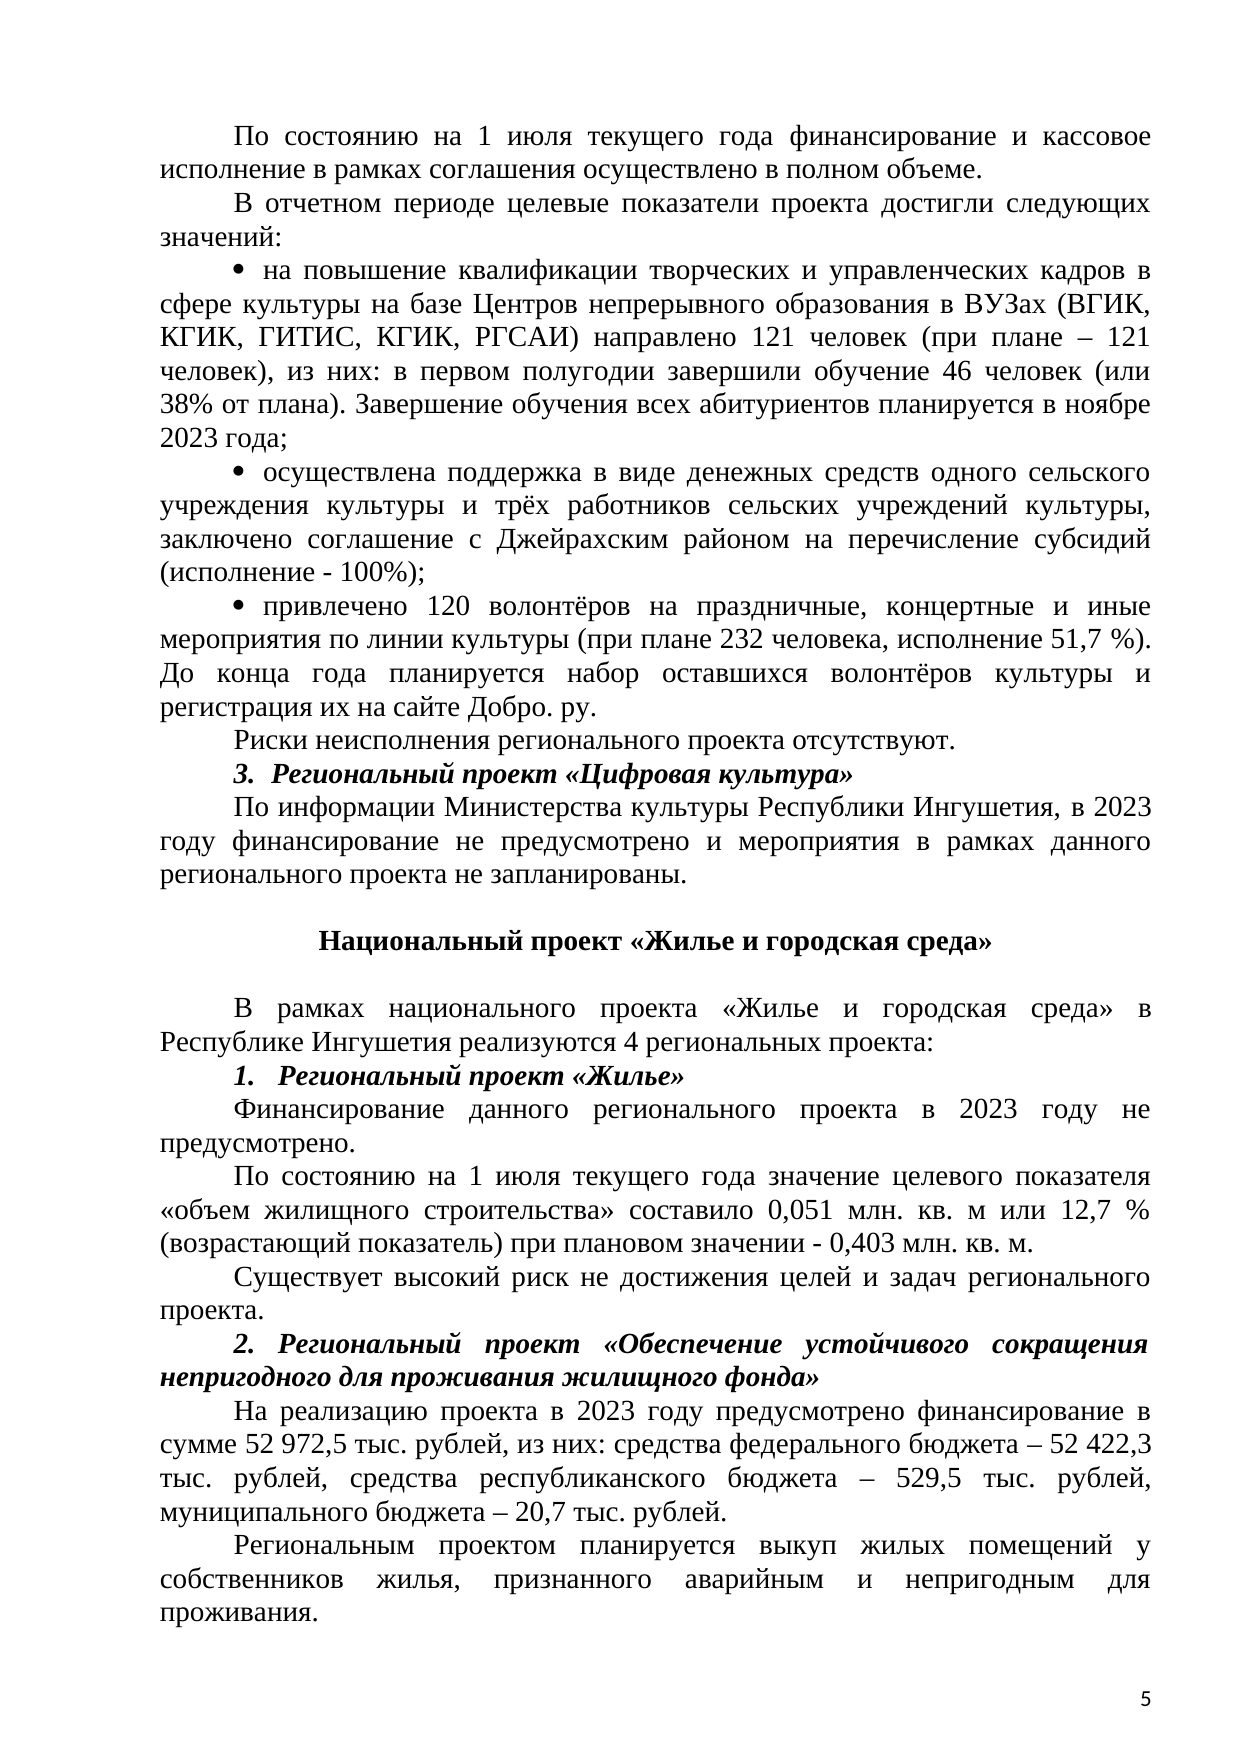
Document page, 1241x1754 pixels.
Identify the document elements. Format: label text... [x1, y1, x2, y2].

list привлечено 120 волонтёров на праздничные, концертные и иные мероприятия по линии культуры (при плане 232 человека, исполнение 51,7 %). До конца года планируется набор оставшихся волонтёров культуры и регистрация их на сайте Добро. ру. [159, 588, 1152, 722]
list Региональный проект «Цифровая культура» [233, 756, 1152, 789]
text По состоянию на 1 июля текущего года значение целевого показателя «объем жилищного строительства» составило 0,051 млн. кв. м или 12,7 % (возрастающий показатель) при плановом значении - 0,403 млн. кв. м. [159, 1158, 1152, 1259]
text Финансирование данного регионального проекта в 2023 году не предусмотрено. [159, 1091, 1152, 1158]
text Существует высокий риск не достижения целей и задач регионального проекта. [159, 1259, 1152, 1326]
text На реализацию проекта в 2023 году предусмотрено финансирование в сумме 52 972,5 тыс. рублей, из них: средства федерального бюджета – 52 422,3 тыс. рублей, средства республиканского бюджета – 529,5 тыс. рублей, муниципального бюджета – 20,7 тыс. рублей. [159, 1393, 1152, 1527]
text В рамках национального проекта «Жилье и городская среда» в Республике Ингушетия реализуются 4 региональных проекта: [159, 991, 1152, 1058]
list Риски неисполнения регионального проекта отсутствуют. [159, 722, 1152, 756]
list на повышение квалификации творческих и управленческих кадров в сфере культуры на базе Центров непрерывного образования в ВУЗах (ВГИК, КГИК, ГИТИС, КГИК, РГСАИ) направлено 121 человек (при плане – 121 человек), из них: в первом полугодии завершили обучение 46 человек (или 38% от плана). Завершение обучения всех абитуриентов планируется в ноябре 2023 года; [159, 252, 1152, 454]
text По состоянию на 1 июля текущего года финансирование и кассовое исполнение в рамках соглашения осуществлено в полном объеме. [159, 118, 1152, 185]
list В отчетном периоде целевые показатели проекта достигли следующих значений: [159, 185, 1152, 252]
list Региональный проект «Обеспечение устойчивого сокращения непригодного для проживания жилищного фонда» [159, 1326, 1152, 1393]
list Национальный проект «Жилье и городская среда» [159, 923, 1152, 957]
text По информации Министерства культуры Республики Ингушетия, в 2023 году финансирование не предусмотрено и мероприятия в рамках данного регионального проекта не запланированы. [159, 789, 1152, 890]
text Региональным проектом планируется выкуп жилых помещений у собственников жилья, признанного аварийным и непригодным для проживания. [159, 1527, 1152, 1628]
list осуществлена поддержка в виде денежных средств одного сельского учреждения культуры и трёх работников сельских учреждений культуры, заключено соглашение с Джейрахским районом на перечисление субсидий (исполнение - 100%); [159, 454, 1152, 588]
list Региональный проект «Жилье» [159, 1058, 1152, 1091]
